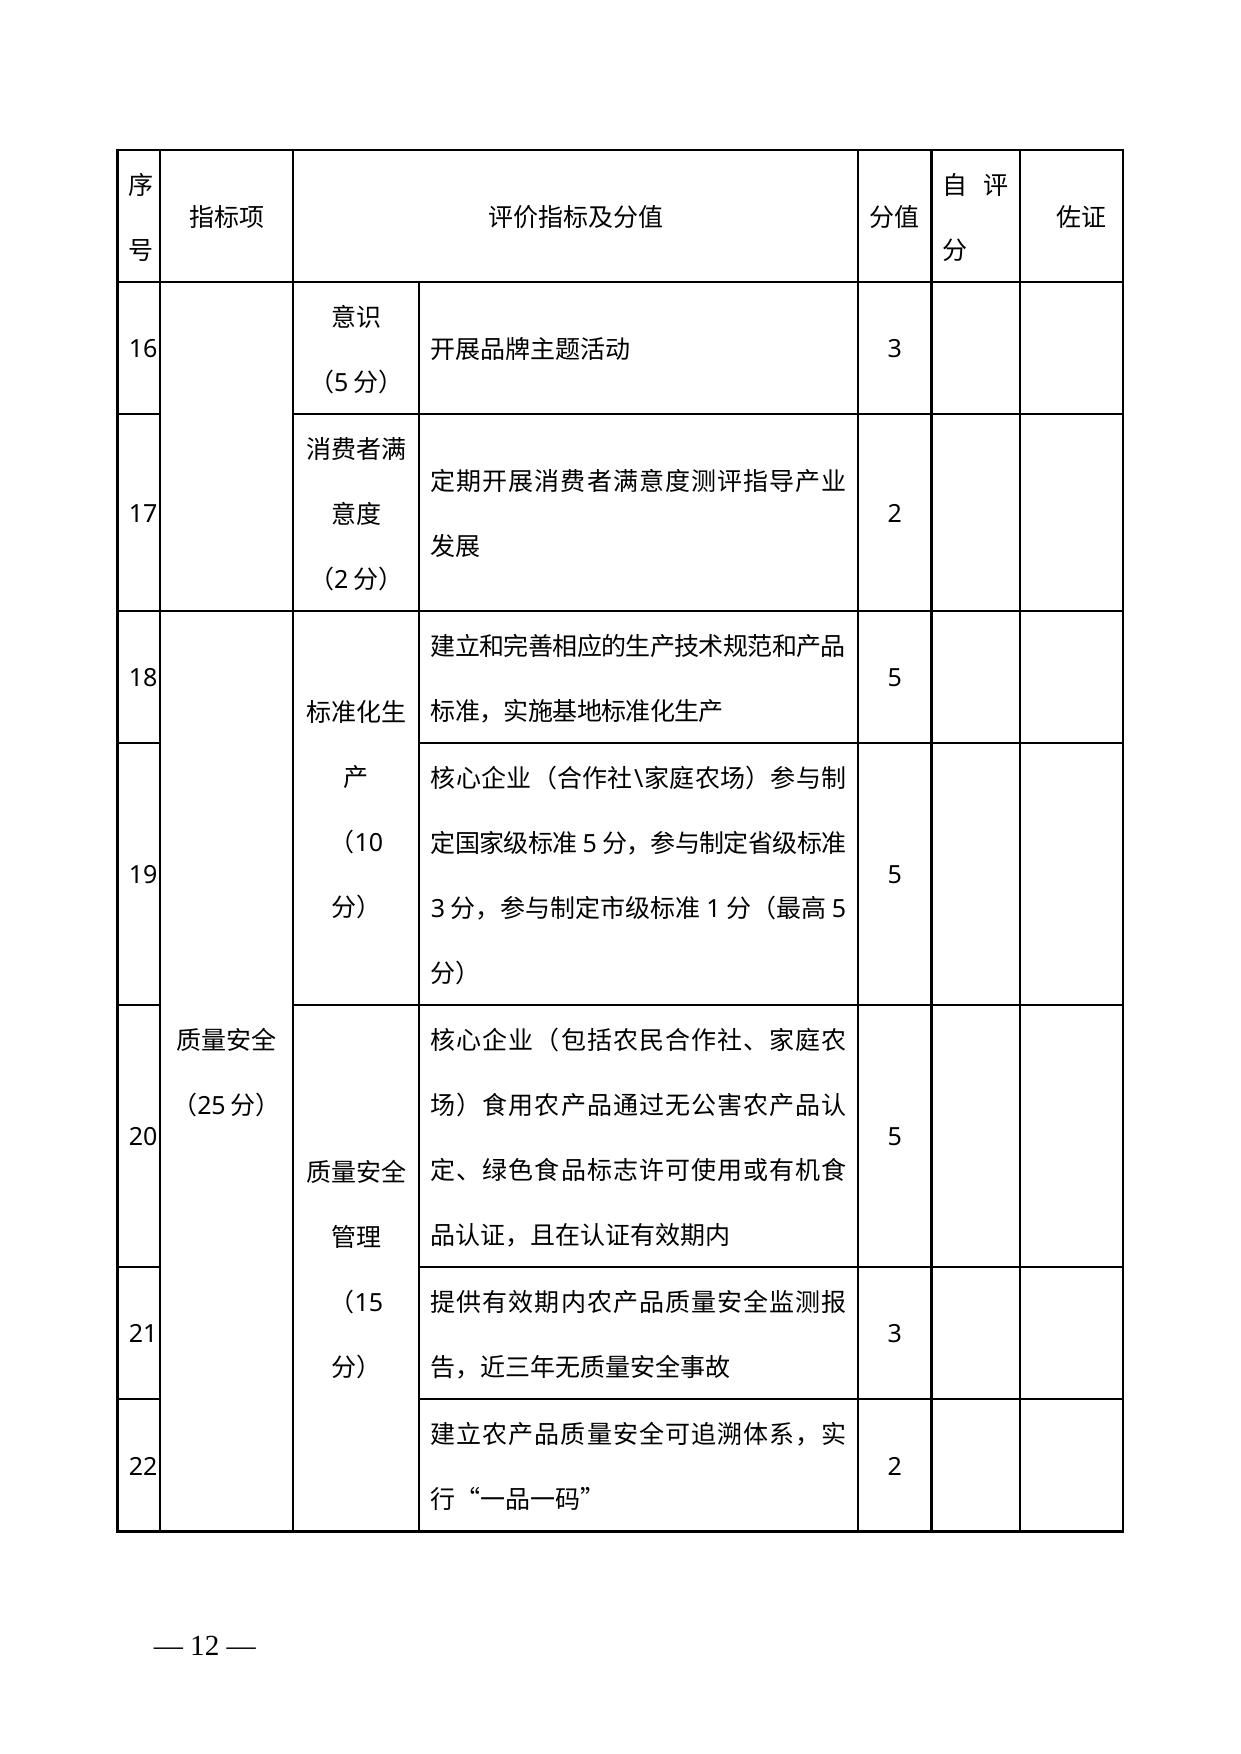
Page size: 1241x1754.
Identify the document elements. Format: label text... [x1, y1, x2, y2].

table_cell [933, 1006, 1019, 1266]
table_cell [119, 744, 159, 1004]
table_cell 5 [859, 744, 930, 1004]
table_cell [933, 612, 1019, 742]
table_cell [933, 283, 1019, 413]
table_cell [119, 415, 159, 610]
table_cell 2 [859, 415, 930, 610]
table_cell [933, 1268, 1019, 1398]
table_cell [119, 1400, 159, 1530]
table_cell [933, 1400, 1019, 1530]
table_cell 核心企业（合作社\家庭农场）参与制定国家级标准5分，参与制定省级标准3分，参与制定市级标准1分（最高5分） [420, 744, 857, 1004]
table_cell [1021, 1400, 1122, 1530]
table_cell [119, 1006, 159, 1266]
table_cell 5 [859, 612, 930, 742]
table_header 评价指标及分值 [294, 151, 857, 281]
table_cell 提供有效期内农产品质量安全监测报告，近三年无质量安全事故 [420, 1268, 857, 1398]
table_cell 标准化生产 （10分） [294, 612, 418, 1004]
table_cell 质量安全管理 （15分） [294, 1006, 418, 1530]
table_cell [1021, 1006, 1122, 1266]
table_cell 定期开展消费者满意度测评指导产业发展 [420, 415, 857, 610]
table_cell 3 [859, 283, 930, 413]
table_header 佐证 [1021, 151, 1122, 281]
table_cell [1021, 415, 1122, 610]
table_header 序号 [119, 151, 159, 281]
table_cell [1021, 1268, 1122, 1398]
table_cell [1021, 612, 1122, 742]
table_cell [1021, 283, 1122, 413]
table_header 指标项 [161, 151, 292, 281]
table_cell [119, 283, 159, 413]
table_cell [119, 1268, 159, 1398]
table_cell 核心企业（包括农民合作社、家庭农场）食用农产品通过无公害农产品认定、绿色食品标志许可使用或有机食品认证，且在认证有效期内 [420, 1006, 857, 1266]
table_cell 消费者满意度 （2分） [294, 415, 418, 610]
table_header 自评分 [933, 151, 1019, 281]
table_cell 建立和完善相应的生产技术规范和产品标准，实施基地标准化生产 [420, 612, 857, 742]
table_cell 质量安全 （25分） [161, 612, 292, 1530]
table_cell [933, 744, 1019, 1004]
table_cell [119, 612, 159, 742]
table_cell [933, 415, 1019, 610]
table_cell 3 [859, 1268, 930, 1398]
table_header 分值 [859, 151, 930, 281]
table_cell 开展品牌主题活动 [420, 283, 857, 413]
table_cell 品牌建设意识 （5分） [294, 283, 418, 413]
table_cell 建立农产品质量安全可追溯体系，实行“一品一码” [420, 1400, 857, 1530]
table_cell 2 [859, 1400, 930, 1530]
table_cell [1021, 744, 1122, 1004]
table_cell 5 [859, 1006, 930, 1266]
